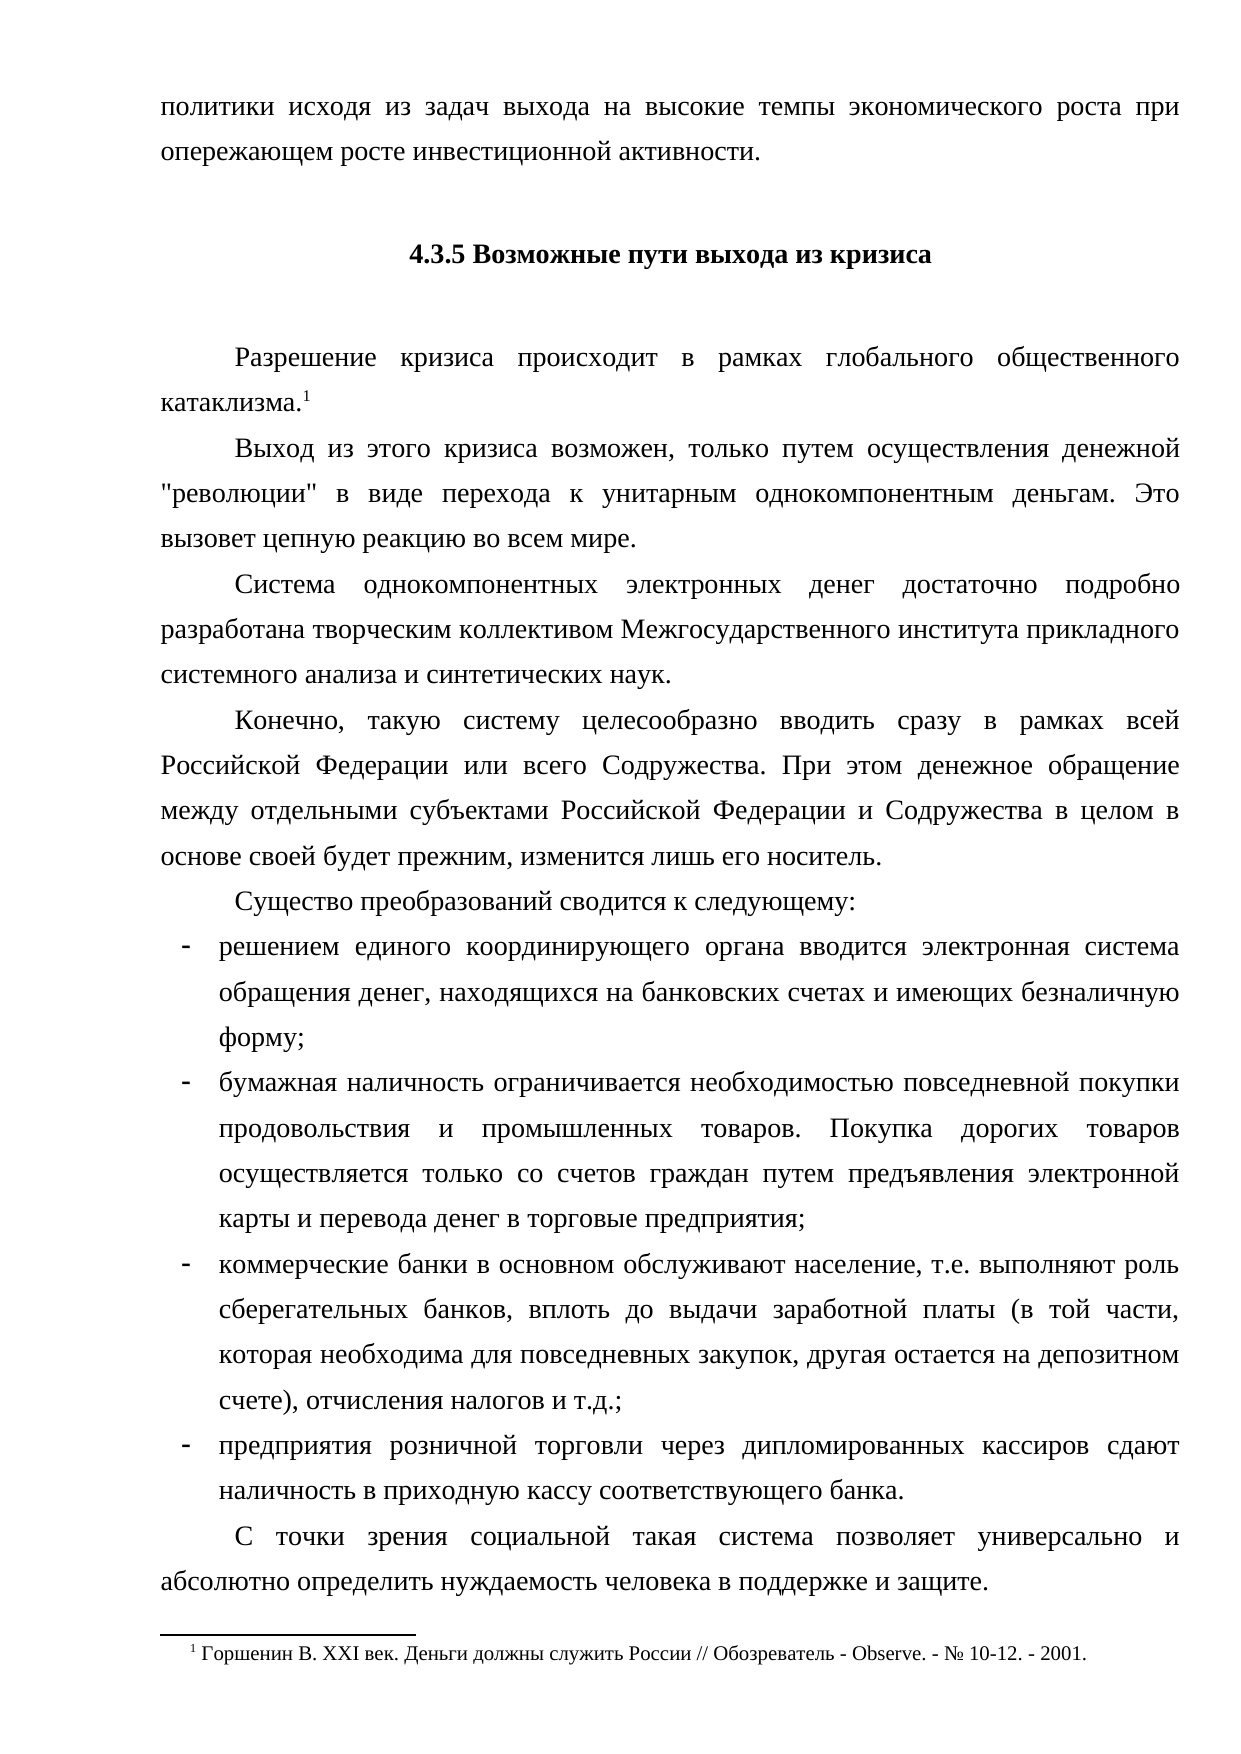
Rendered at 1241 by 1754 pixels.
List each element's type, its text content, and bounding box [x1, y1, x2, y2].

text Существо преобразований сводится к следующему: [160, 884, 1181, 916]
text Конечно, такую систему целесообразно вводить сразу в рамках всей Российской Федерации или всего Содружества. При этом денежное обращение между отдельными субъектами Российской Федерации и Содружества в целом в основе своей будет прежним, изменится лишь его носитель. [160, 703, 1181, 871]
list бумажная наличность ограничивается необходимостью повседневной покупки продовольствия и промышленных товаров. Покупка дорогих товаров осуществляется только со счетов граждан путем предъявления электронной карты и перевода денег в торговые предприятия; [181, 1065, 1181, 1234]
list предприятия розничной торговли через дипломированных кассиров сдают наличность в приходную кассу соответствующего банка. [181, 1428, 1181, 1506]
text Разрешение кризиса происходит в рамках глобального общественного катаклизма. [160, 340, 1181, 418]
text С точки зрения социальной такая система позволяет универсально и абсолютно определить нуждаемость человека в поддержке и защите. [160, 1519, 1181, 1596]
subtitle 4.3.5 Возможные пути выхода из кризиса [160, 237, 1181, 269]
list коммерческие банки в основном обслуживают население, т.е. выполняют роль сберегательных банков, вплоть до выдачи заработной платы (в той части, которая необходима для повседневных закупок, другая остается на депозитном счете), отчисления налогов и т.д.; [181, 1247, 1181, 1415]
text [160, 89, 1181, 166]
text Выход из этого кризиса возможен, только путем осуществления денежной "революции" в виде перехода к унитарным однокомпонентным деньгам. Это вызовет цепную реакцию во всем мире. [160, 431, 1181, 554]
list решением единого координирующего органа вводится электронная система обращения денег, находящихся на банковских счетах и имеющих безналичную форму; [181, 929, 1181, 1052]
text Система однокомпонентных электронных денег достаточно подробно разработана творческим коллективом Межгосударственного института прикладного системного анализа и синтетических наук. [160, 567, 1181, 690]
